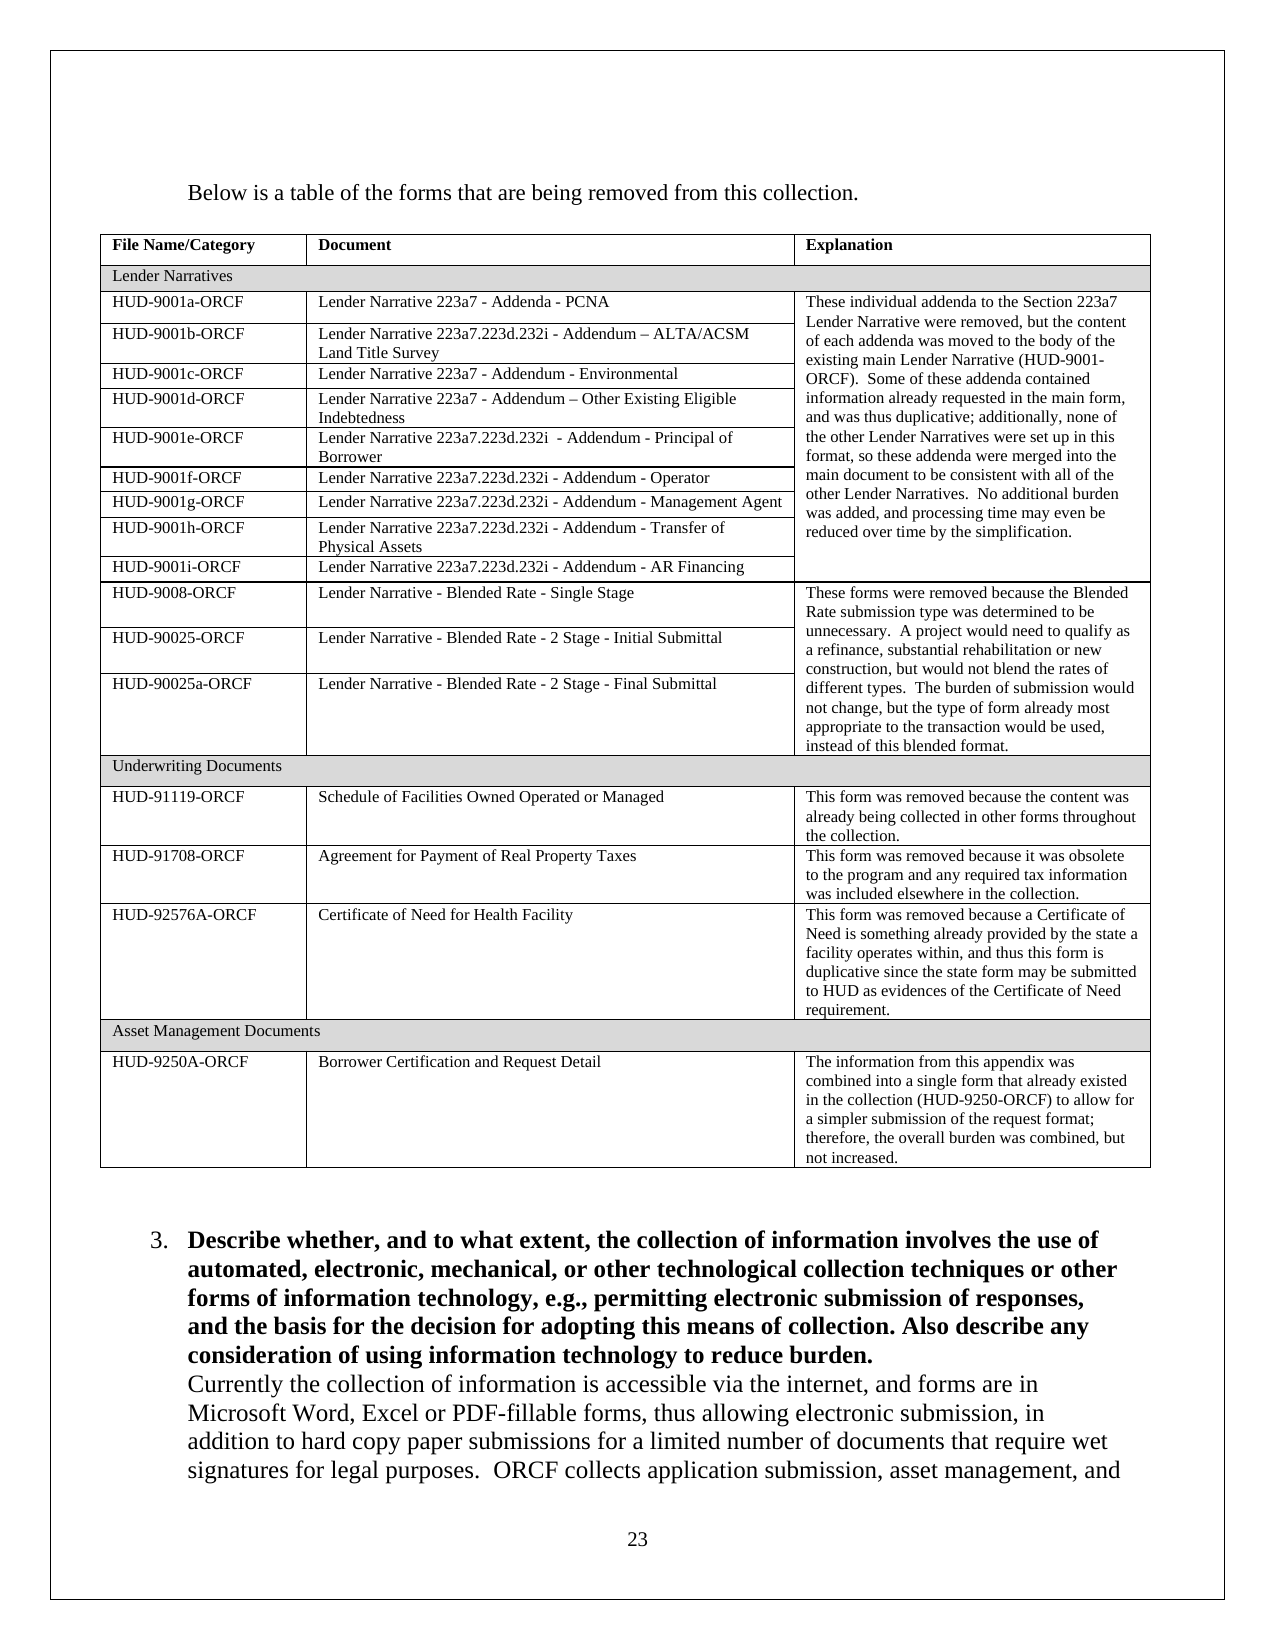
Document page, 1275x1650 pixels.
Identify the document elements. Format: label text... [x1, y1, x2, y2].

table_cell HUD-9001f-ORCF [101, 468, 306, 491]
table_cell HUD-9001b-ORCF [101, 324, 306, 362]
table_cell Lender Narrative 223a7.223d.232i - Addendum - Transfer of Physical Assets [307, 518, 794, 556]
table_cell Asset Management Documents [101, 1020, 1150, 1051]
table_cell HUD-92576A-ORCF [101, 904, 306, 1019]
table_cell Underwriting Documents [101, 756, 1150, 786]
table_cell HUD-9250A-ORCF [101, 1052, 306, 1167]
table_cell HUD-9001g-ORCF [101, 492, 306, 517]
table_cell Lender Narrative 223a7 - Addenda - PCNA [307, 292, 794, 323]
table_cell Schedule of Facilities Owned Operated or Managed [307, 787, 794, 845]
table_cell This form was removed because it was obsolete to the program and any required tax information was included elsewhere in the collection. [795, 846, 1150, 903]
text Below is a table of the forms that are being removed from this collection. [187, 179, 1125, 205]
table_cell These individual addenda to the Section 223a7 Lender Narrative were removed, but the content of each addenda was moved to the body of the existing main Lender Narrative (HUD-9001-ORCF). Some of these addenda contained information already requested in the main form, and was thus duplicative; additionally, none of the other Lender Narratives were set up in this format, so these addenda were merged into the main document to be consistent with all of the other Lender Narratives. No additional burden was added, and processing time may even be reduced over time by the simplification. [795, 292, 1150, 581]
table_cell HUD-9001i-ORCF [101, 557, 306, 581]
table_cell Lender Narrative 223a7.223d.232i - Addendum - Operator [307, 468, 794, 491]
table_cell Lender Narrative 223a7.223d.232i - Addendum – ALTA/ACSM Land Title Survey [307, 324, 794, 362]
table_cell The information from this appendix was combined into a single form that already existed in the collection (HUD-9250-ORCF) to allow for a simpler submission of the request format; therefore, the overall burden was combined, but not increased. [795, 1052, 1150, 1167]
table_cell Lender Narrative - Blended Rate - Single Stage [307, 583, 794, 627]
table_cell HUD-9001h-ORCF [101, 518, 306, 556]
list Describe whether, and to what extent, the collection of information involves the use of automated, electronic, mechanical, or other technological collection techniques or other forms of information technology, e.g., permitting electronic submission of responses, and the basis for the decision for adopting this means of collection. Also describe any consideration of using information technology to reduce burden. [150, 1225, 1125, 1369]
table_cell HUD-9001d-ORCF [101, 389, 306, 427]
table_cell Lender Narrative 223a7.223d.232i - Addendum - Principal of Borrower [307, 428, 794, 466]
table_cell HUD-90025-ORCF [101, 628, 306, 673]
table_cell HUD-9001e-ORCF [101, 428, 306, 466]
table_header Document [307, 235, 794, 265]
table_cell Agreement for Payment of Real Property Taxes [307, 846, 794, 903]
table_cell These forms were removed because the Blended Rate submission type was determined to be unnecessary. A project would need to qualify as a refinance, substantial rehabilitation or new construction, but would not blend the rates of different types. The burden of submission would not change, but the type of form already most appropriate to the transaction would be used, instead of this blended format. [795, 583, 1150, 755]
table_cell Lender Narrative - Blended Rate - 2 Stage - Initial Submittal [307, 628, 794, 673]
table_header Explanation [795, 235, 1150, 265]
table_cell Lender Narratives [101, 266, 1150, 291]
table_cell HUD-9001c-ORCF [101, 364, 306, 388]
table_cell Lender Narrative 223a7 - Addendum – Other Existing Eligible Indebtedness [307, 389, 794, 427]
table_header File Name/Category [101, 235, 306, 265]
table_cell Lender Narrative - Blended Rate - 2 Stage - Final Submittal [307, 674, 794, 755]
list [187, 1369, 1125, 1484]
table_cell HUD-90025a-ORCF [101, 674, 306, 755]
table_cell HUD-91708-ORCF [101, 846, 306, 903]
table_cell Certificate of Need for Health Facility [307, 904, 794, 1019]
table_cell This form was removed because the content was already being collected in other forms throughout the collection. [795, 787, 1150, 845]
table_cell Lender Narrative 223a7 - Addendum - Environmental [307, 364, 794, 388]
table_cell Lender Narrative 223a7.223d.232i - Addendum - Management Agent [307, 492, 794, 517]
table_cell HUD-91119-ORCF [101, 787, 306, 845]
table_cell This form was removed because a Certificate of Need is something already provided by the state a facility operates within, and thus this form is duplicative since the state form may be submitted to HUD as evidences of the Certificate of Need requirement. [795, 904, 1150, 1019]
table_cell HUD-9008-ORCF [101, 583, 306, 627]
table_cell Lender Narrative 223a7.223d.232i - Addendum - AR Financing [307, 557, 794, 581]
table_cell HUD-9001a-ORCF [101, 292, 306, 323]
table_cell Borrower Certification and Request Detail [307, 1052, 794, 1167]
